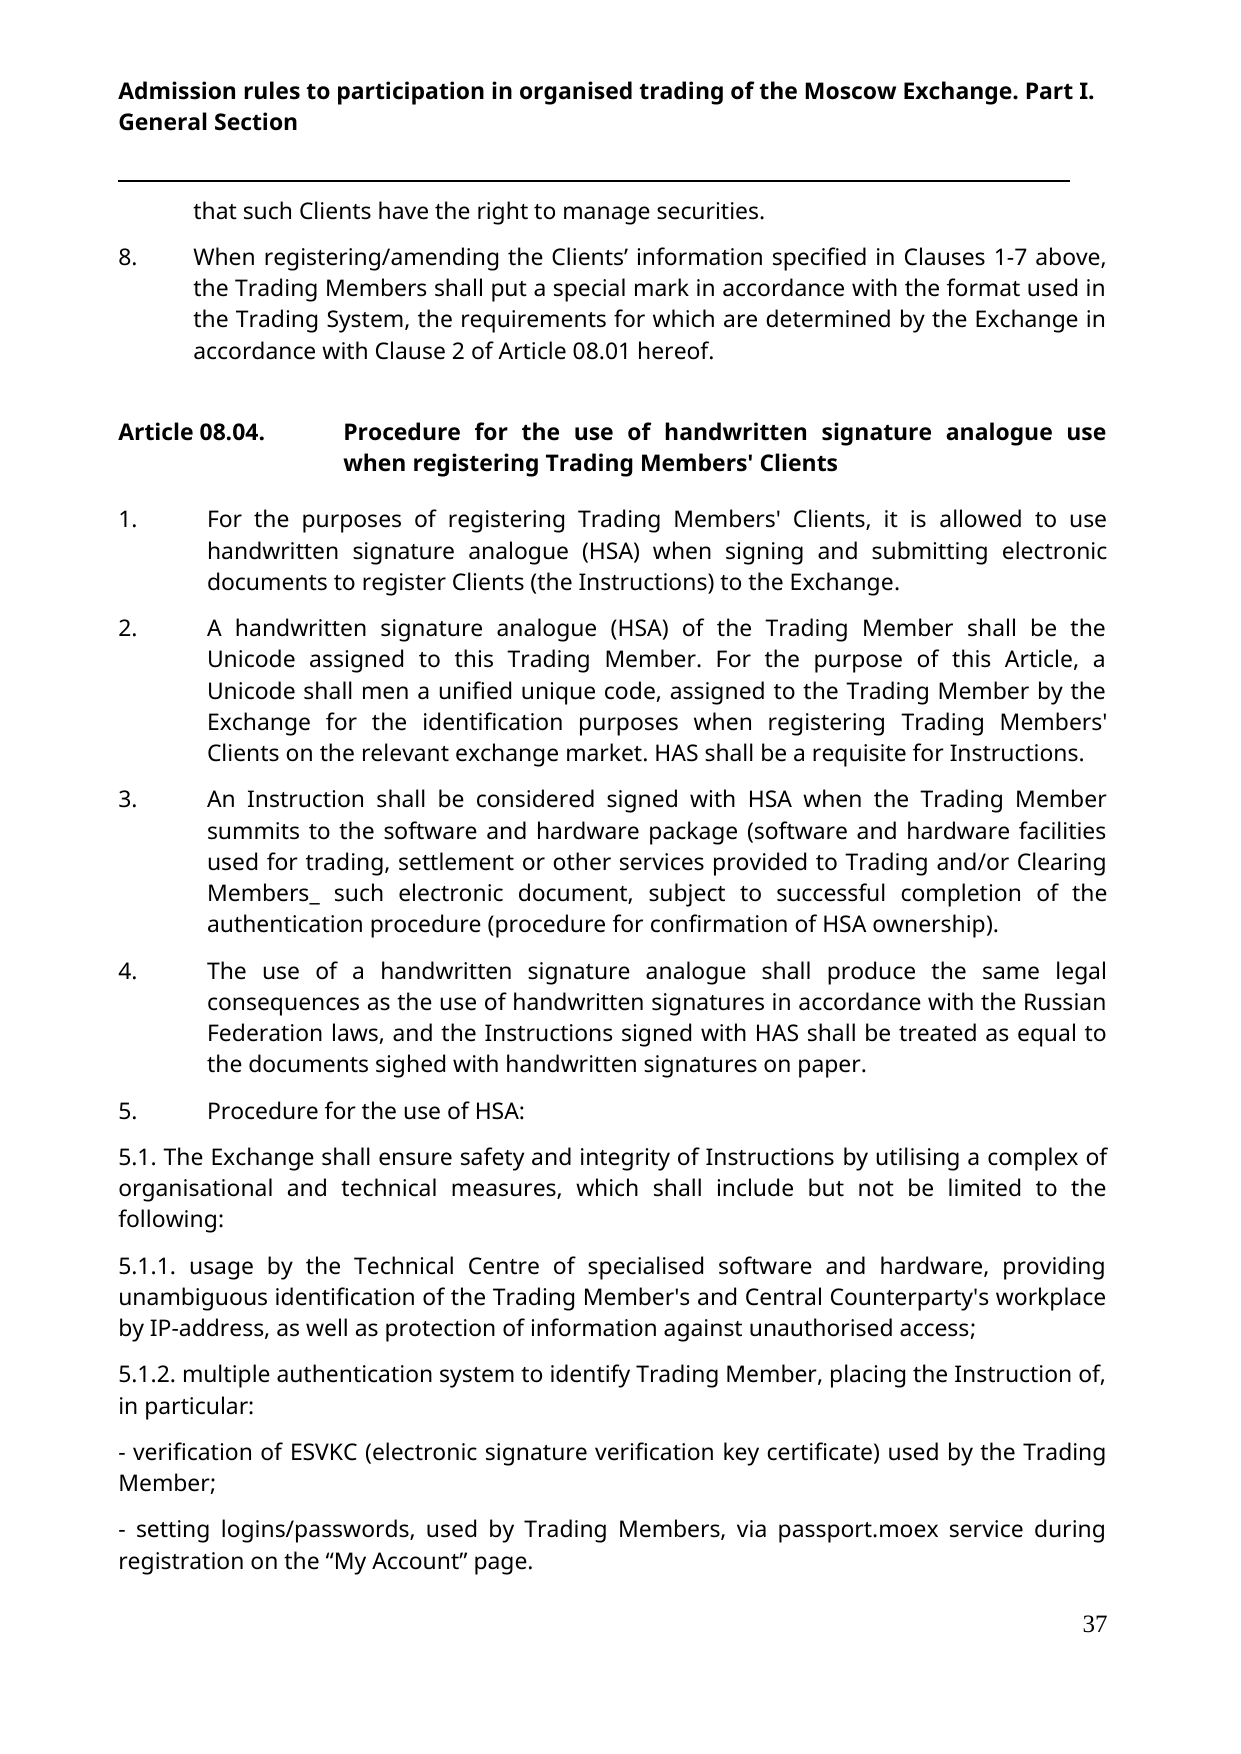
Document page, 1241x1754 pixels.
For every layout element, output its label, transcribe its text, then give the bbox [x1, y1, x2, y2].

text 5.1. The Exchange shall ensure safety and integrity of Instructions by utilising a complex of organisational and technical measures, which shall include but not be limited to the following: [118, 1141, 1107, 1234]
list For the purposes of registering Trading Members' Clients, it is allowed to use handwritten signature analogue (HSA) when signing and submitting electronic documents to register Clients (the Instructions) to the Exchange. [118, 503, 1107, 597]
text 5.1.2. multiple authentication system to identify Trading Member, placing the Instruction of, in particular: [118, 1358, 1107, 1421]
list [118, 194, 1107, 226]
subtitle Article 08.04. Procedure for the use of handwritten signature analogue use when registering Trading Members' Clients [118, 416, 1107, 478]
list When registering/amending the Clients’ information specified in Clauses 1-7 above, the Trading Members shall put a special mark in accordance with the format used in the Trading System, the requirements for which are determined by the Exchange in accordance with Clause 2 of Article 08.01 hereof. [118, 241, 1107, 366]
list An Instruction shall be considered signed with HSA when the Trading Member summits to the software and hardware package (software and hardware facilities used for trading, settlement or other services provided to Trading and/or Clearing Members_ such electronic document, subject to successful completion of the authentication procedure (procedure for confirmation of HSA ownership). [118, 783, 1107, 939]
list The use of a handwritten signature analogue shall produce the same legal consequences as the use of handwritten signatures in accordance with the Russian Federation laws, and the Instructions signed with HAS shall be treated as equal to the documents sighed with handwritten signatures on paper. [118, 954, 1107, 1079]
text - verification of ESVKC (electronic signature verification key certificate) used by the Trading Member; [118, 1436, 1107, 1498]
text - setting logins/passwords, used by Trading Members, via passport.moex service during registration on the “My Account” page. [118, 1513, 1107, 1576]
list A handwritten signature analogue (HSA) of the Trading Member shall be the Unicode assigned to this Trading Member. For the purpose of this Article, a Unicode shall men a unified unique code, assigned to the Trading Member by the Exchange for the identification purposes when registering Trading Members' Clients on the relevant exchange market. HAS shall be a requisite for Instructions. [118, 612, 1107, 768]
list Procedure for the use of HSA: [118, 1094, 1107, 1126]
text 5.1.1. usage by the Technical Centre of specialised software and hardware, providing unambiguous identification of the Trading Member's and Central Counterparty's workplace by IP-address, as well as protection of information against unauthorised access; [118, 1249, 1107, 1343]
